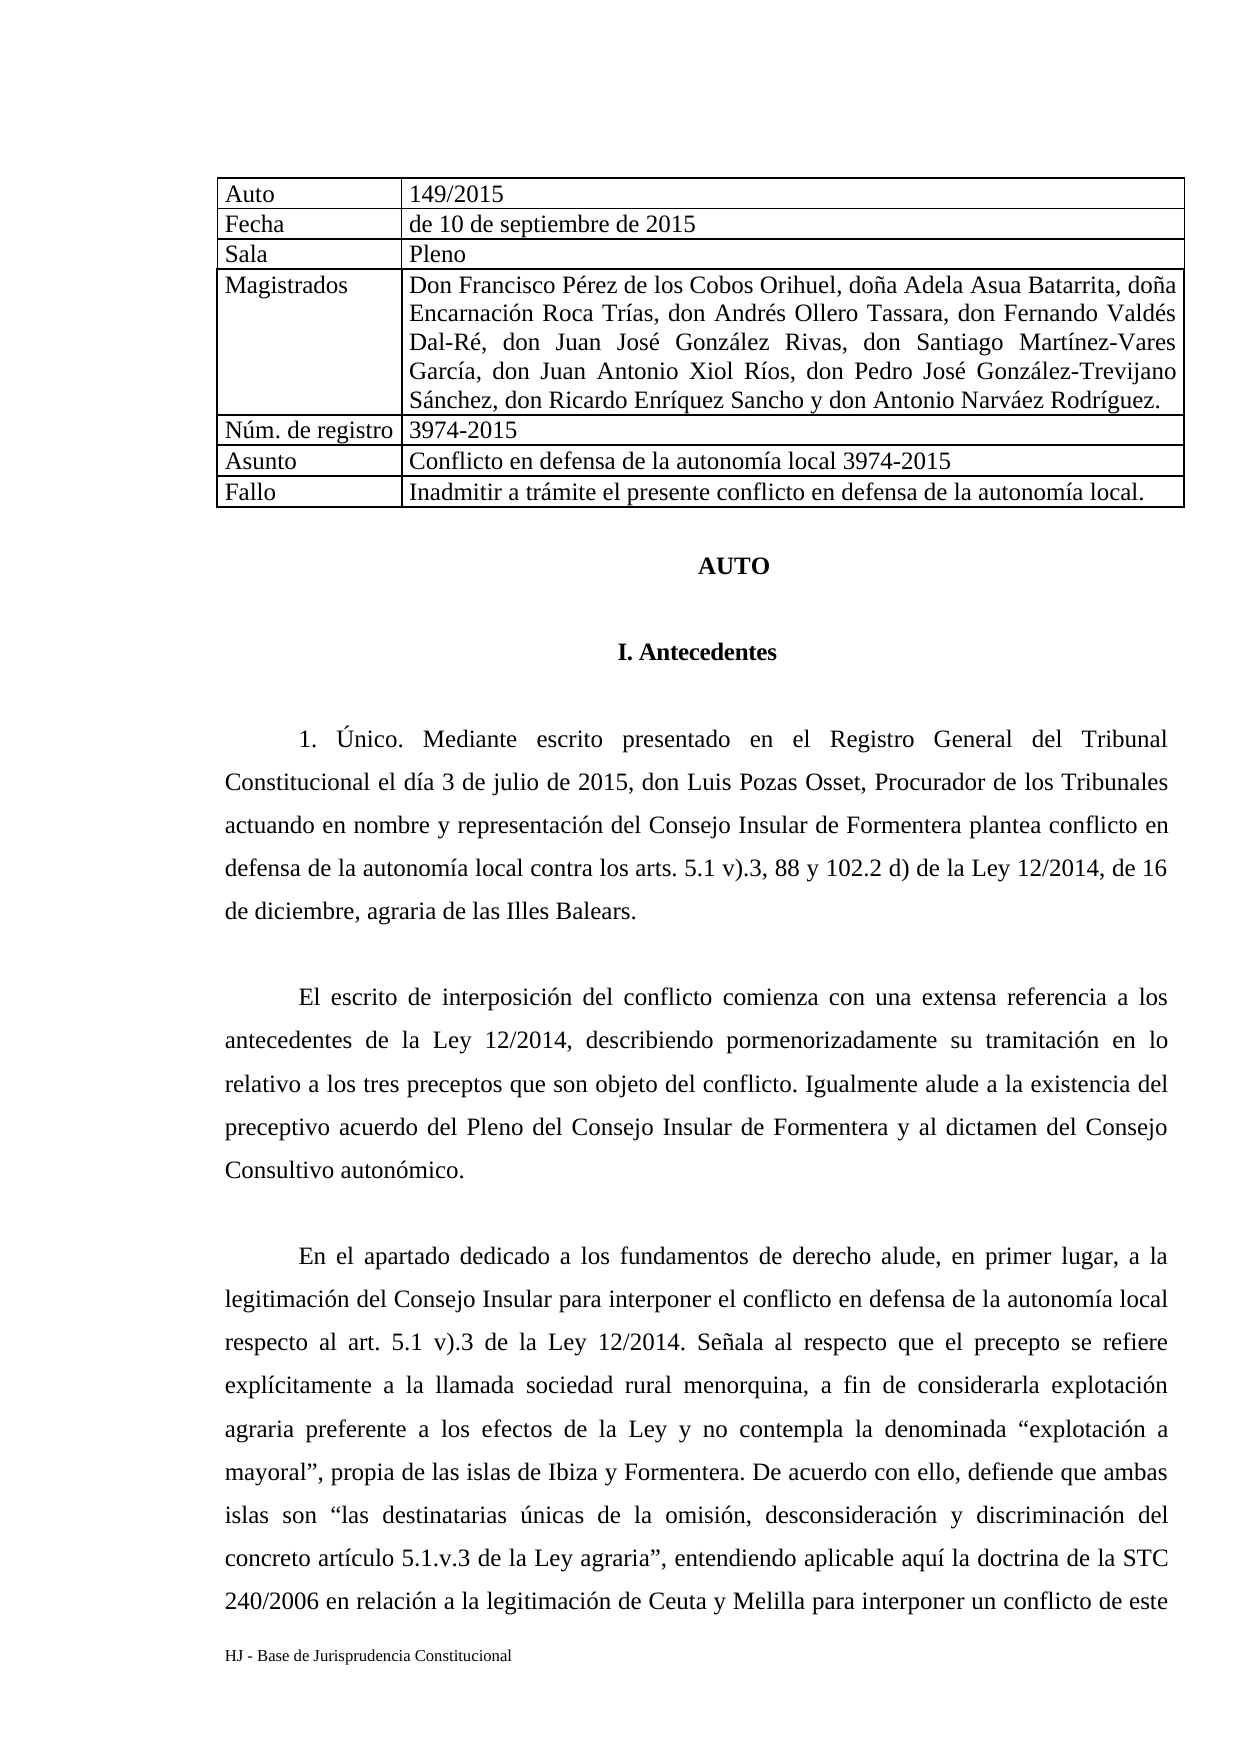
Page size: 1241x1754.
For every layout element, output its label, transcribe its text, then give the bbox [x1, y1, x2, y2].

table_cell de 10 de septiembre de 2015 [402, 209, 1184, 238]
table_cell Conflicto en defensa de la autonomía local 3974-2015 [403, 446, 1183, 475]
table_cell Sala [218, 240, 401, 268]
text AUTO [224, 551, 1169, 580]
table_header Auto [218, 179, 401, 207]
table_cell Don Francisco Pérez de los Cobos Orihuel, doña Adela Asua Batarrita, doña Encarnación Roca Trías, don Andrés Ollero Tassara, don Fernando Valdés Dal-Ré, don Juan José González Rivas, don Santiago Martínez-Vares García, don Juan Antonio Xiol Ríos, don Pedro José González-Trevijano Sánchez, don Ricardo Enríquez Sancho y don Antonio Narváez Rodríguez. [403, 270, 1183, 413]
table_cell Pleno [402, 240, 1184, 268]
table_cell Inadmitir a trámite el presente conflicto en defensa de la autonomía local. [403, 477, 1183, 506]
table_cell Núm. de registro [218, 416, 401, 444]
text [224, 1241, 1169, 1615]
table_cell Asunto [218, 446, 401, 475]
text I. Antecedentes [224, 637, 1169, 666]
text El escrito de interposición del conflicto comienza con una extensa referencia a los antecedentes de la Ley 12/2014, describiendo pormenorizadamente su tramitación en lo relativo a los tres preceptos que son objeto del conflicto. Igualmente alude a la existencia del preceptivo acuerdo del Pleno del Consejo Insular de Formentera y al dictamen del Consejo Consultivo autonómico. [224, 982, 1169, 1184]
table_header 149/2015 [402, 179, 1184, 207]
table_cell 3974-2015 [403, 416, 1183, 444]
table_cell Magistrados [218, 270, 401, 413]
table_cell Fallo [218, 477, 401, 506]
table_cell Fecha [218, 209, 401, 238]
text 1. Único. Mediante escrito presentado en el Registro General del Tribunal Constitucional el día 3 de julio de 2015, don Luis Pozas Osset, Procurador de los Tribunales actuando en nombre y representación del Consejo Insular de Formentera plantea conflicto en defensa de la autonomía local contra los arts. 5.1 v).3, 88 y 102.2 d) de la Ley 12/2014, de 16 de diciembre, agraria de las Illes Balears. [224, 724, 1169, 925]
